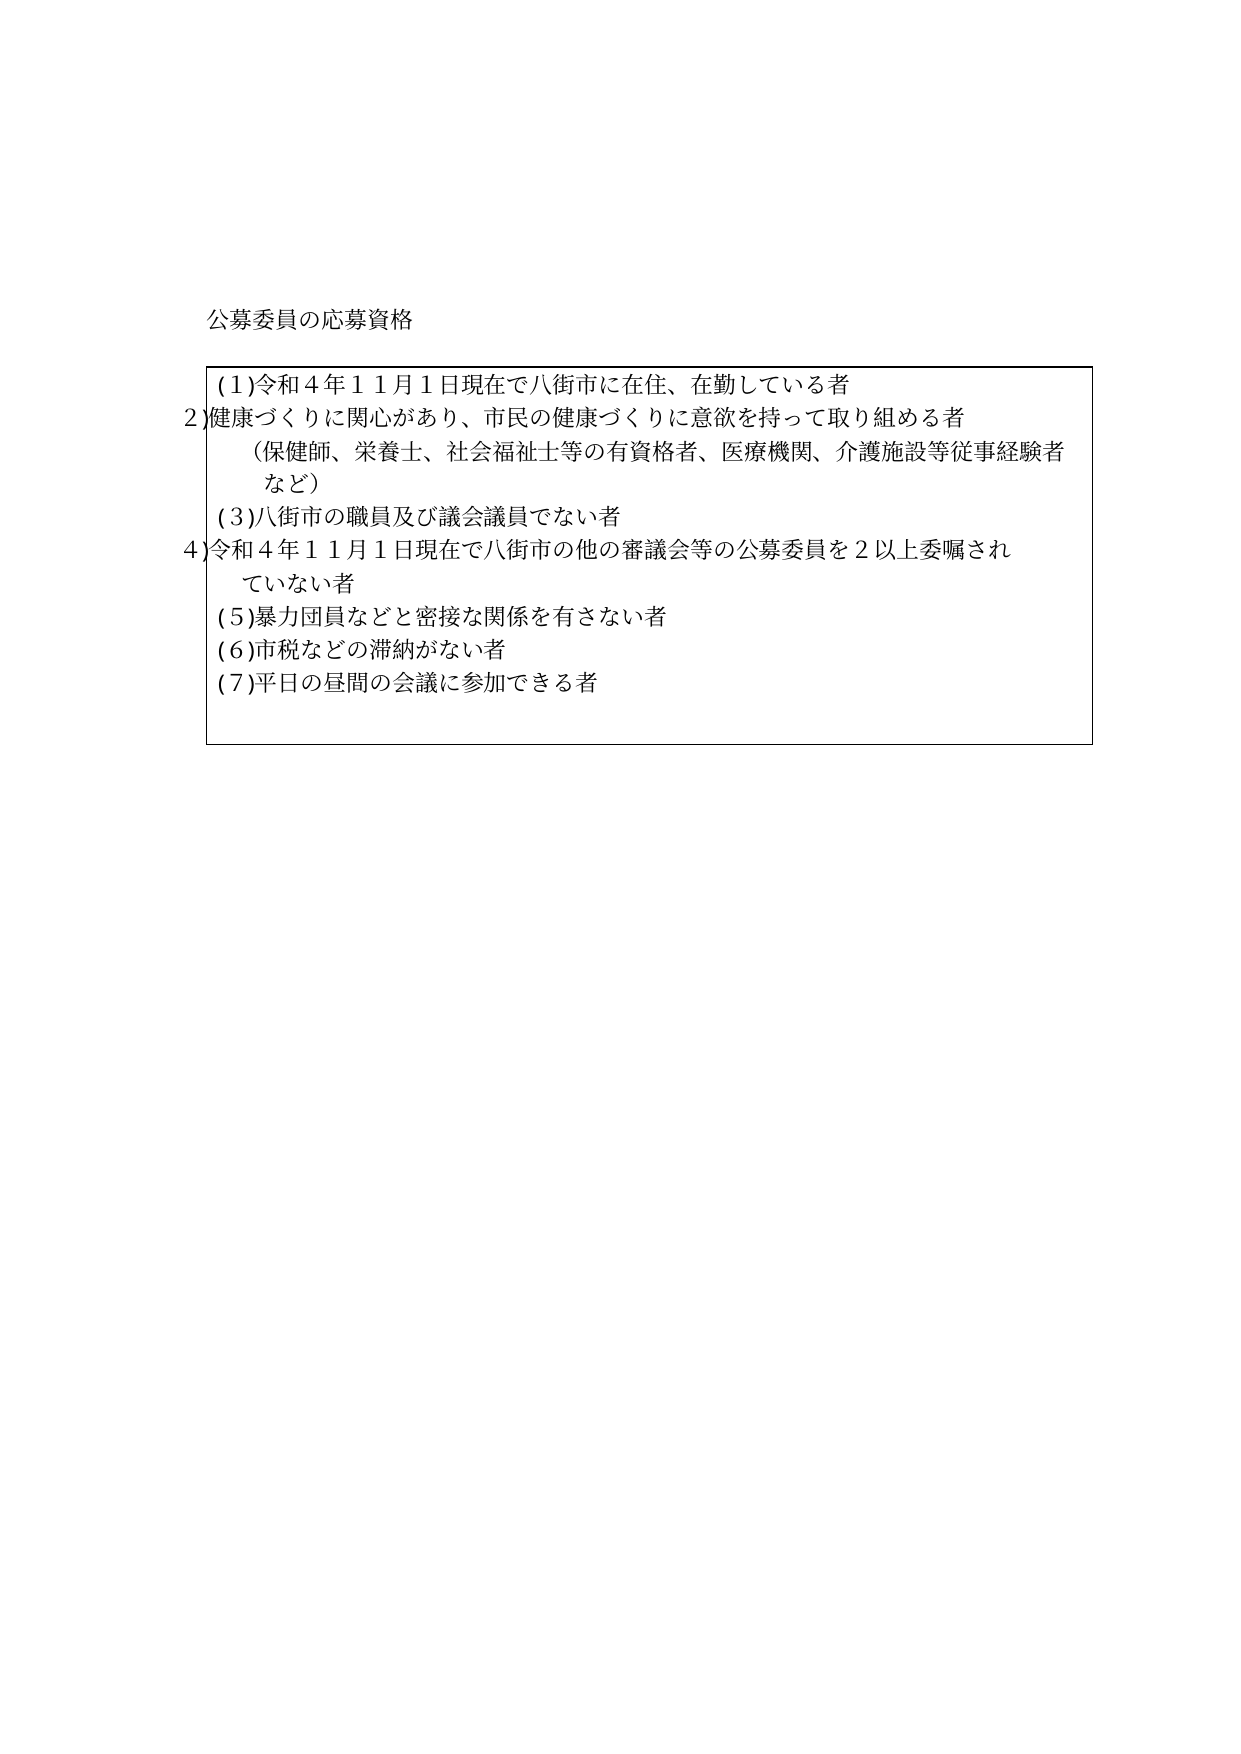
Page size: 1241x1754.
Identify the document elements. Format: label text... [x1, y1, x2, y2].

text 公募委員の応募資格 [207, 302, 1093, 335]
table_header (１)令和４年１１月１日現在で八街市に在住、在勤している者 (２)健康づくりに関心があり、市民の健康づくりに意欲を持って取り組める者 （保健師、栄養士、社会福祉士等の有資格者、医療機関、介護施設等従事経験者 など） (３)八街市の職員及び議会議員でない者 (４)令和４年１１月１日現在で八街市の他の審議会等の公募委員を２以上委嘱され ていない者 (５)暴力団員などと密接な関係を有さない者 (６)市税などの滞納がない者 (７)平日の昼間の会議に参加できる者 [207, 368, 1092, 744]
